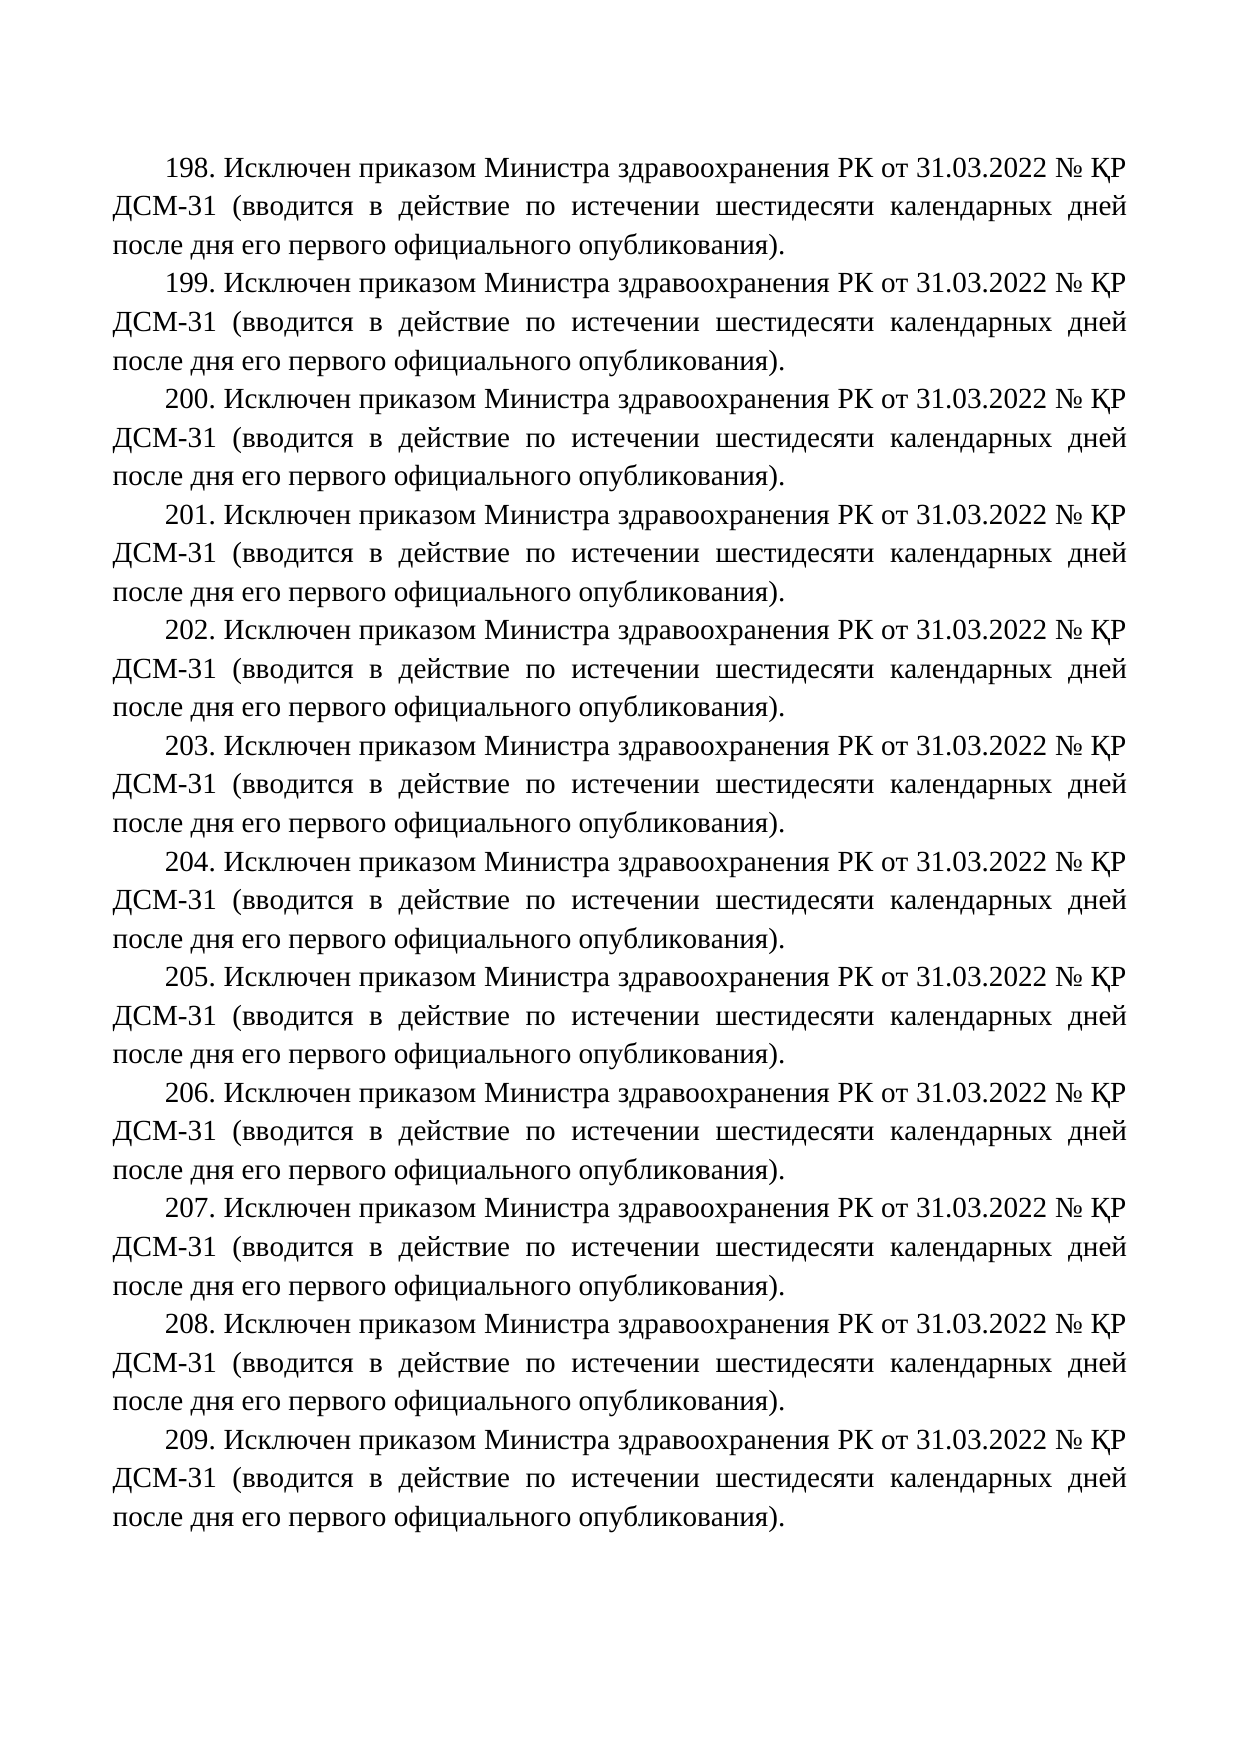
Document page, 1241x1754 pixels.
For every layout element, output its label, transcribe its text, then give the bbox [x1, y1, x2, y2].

text 209. Исключен приказом Министра здравоохранения РК от 31.03.2022 № ҚР ДСМ-31 (вводится в действие по истечении шестидесяти календарных дней после дня его первого официального опубликования). [112, 1422, 1128, 1532]
text 198. Исключен приказом Министра здравоохранения РК от 31.03.2022 № ҚР ДСМ-31 (вводится в действие по истечении шестидесяти календарных дней после дня его первого официального опубликования). [112, 150, 1128, 261]
text 207. Исключен приказом Министра здравоохранения РК от 31.03.2022 № ҚР ДСМ-31 (вводится в действие по истечении шестидесяти календарных дней после дня его первого официального опубликования). [112, 1191, 1128, 1301]
text 208. Исключен приказом Министра здравоохранения РК от 31.03.2022 № ҚР ДСМ-31 (вводится в действие по истечении шестидесяти календарных дней после дня его первого официального опубликования). [112, 1306, 1128, 1417]
text 200. Исключен приказом Министра здравоохранения РК от 31.03.2022 № ҚР ДСМ-31 (вводится в действие по истечении шестидесяти календарных дней после дня его первого официального опубликования). [112, 381, 1128, 492]
text 206. Исключен приказом Министра здравоохранения РК от 31.03.2022 № ҚР ДСМ-31 (вводится в действие по истечении шестидесяти календарных дней после дня его первого официального опубликования). [112, 1075, 1128, 1186]
text 199. Исключен приказом Министра здравоохранения РК от 31.03.2022 № ҚР ДСМ-31 (вводится в действие по истечении шестидесяти календарных дней после дня его первого официального опубликования). [112, 266, 1128, 376]
text 201. Исключен приказом Министра здравоохранения РК от 31.03.2022 № ҚР ДСМ-31 (вводится в действие по истечении шестидесяти календарных дней после дня его первого официального опубликования). [112, 497, 1128, 607]
text 205. Исключен приказом Министра здравоохранения РК от 31.03.2022 № ҚР ДСМ-31 (вводится в действие по истечении шестидесяти календарных дней после дня его первого официального опубликования). [112, 959, 1128, 1070]
text 204. Исключен приказом Министра здравоохранения РК от 31.03.2022 № ҚР ДСМ-31 (вводится в действие по истечении шестидесяти календарных дней после дня его первого официального опубликования). [112, 844, 1128, 954]
text 202. Исключен приказом Министра здравоохранения РК от 31.03.2022 № ҚР ДСМ-31 (вводится в действие по истечении шестидесяти календарных дней после дня его первого официального опубликования). [112, 612, 1128, 723]
text 203. Исключен приказом Министра здравоохранения РК от 31.03.2022 № ҚР ДСМ-31 (вводится в действие по истечении шестидесяти календарных дней после дня его первого официального опубликования). [112, 728, 1128, 839]
